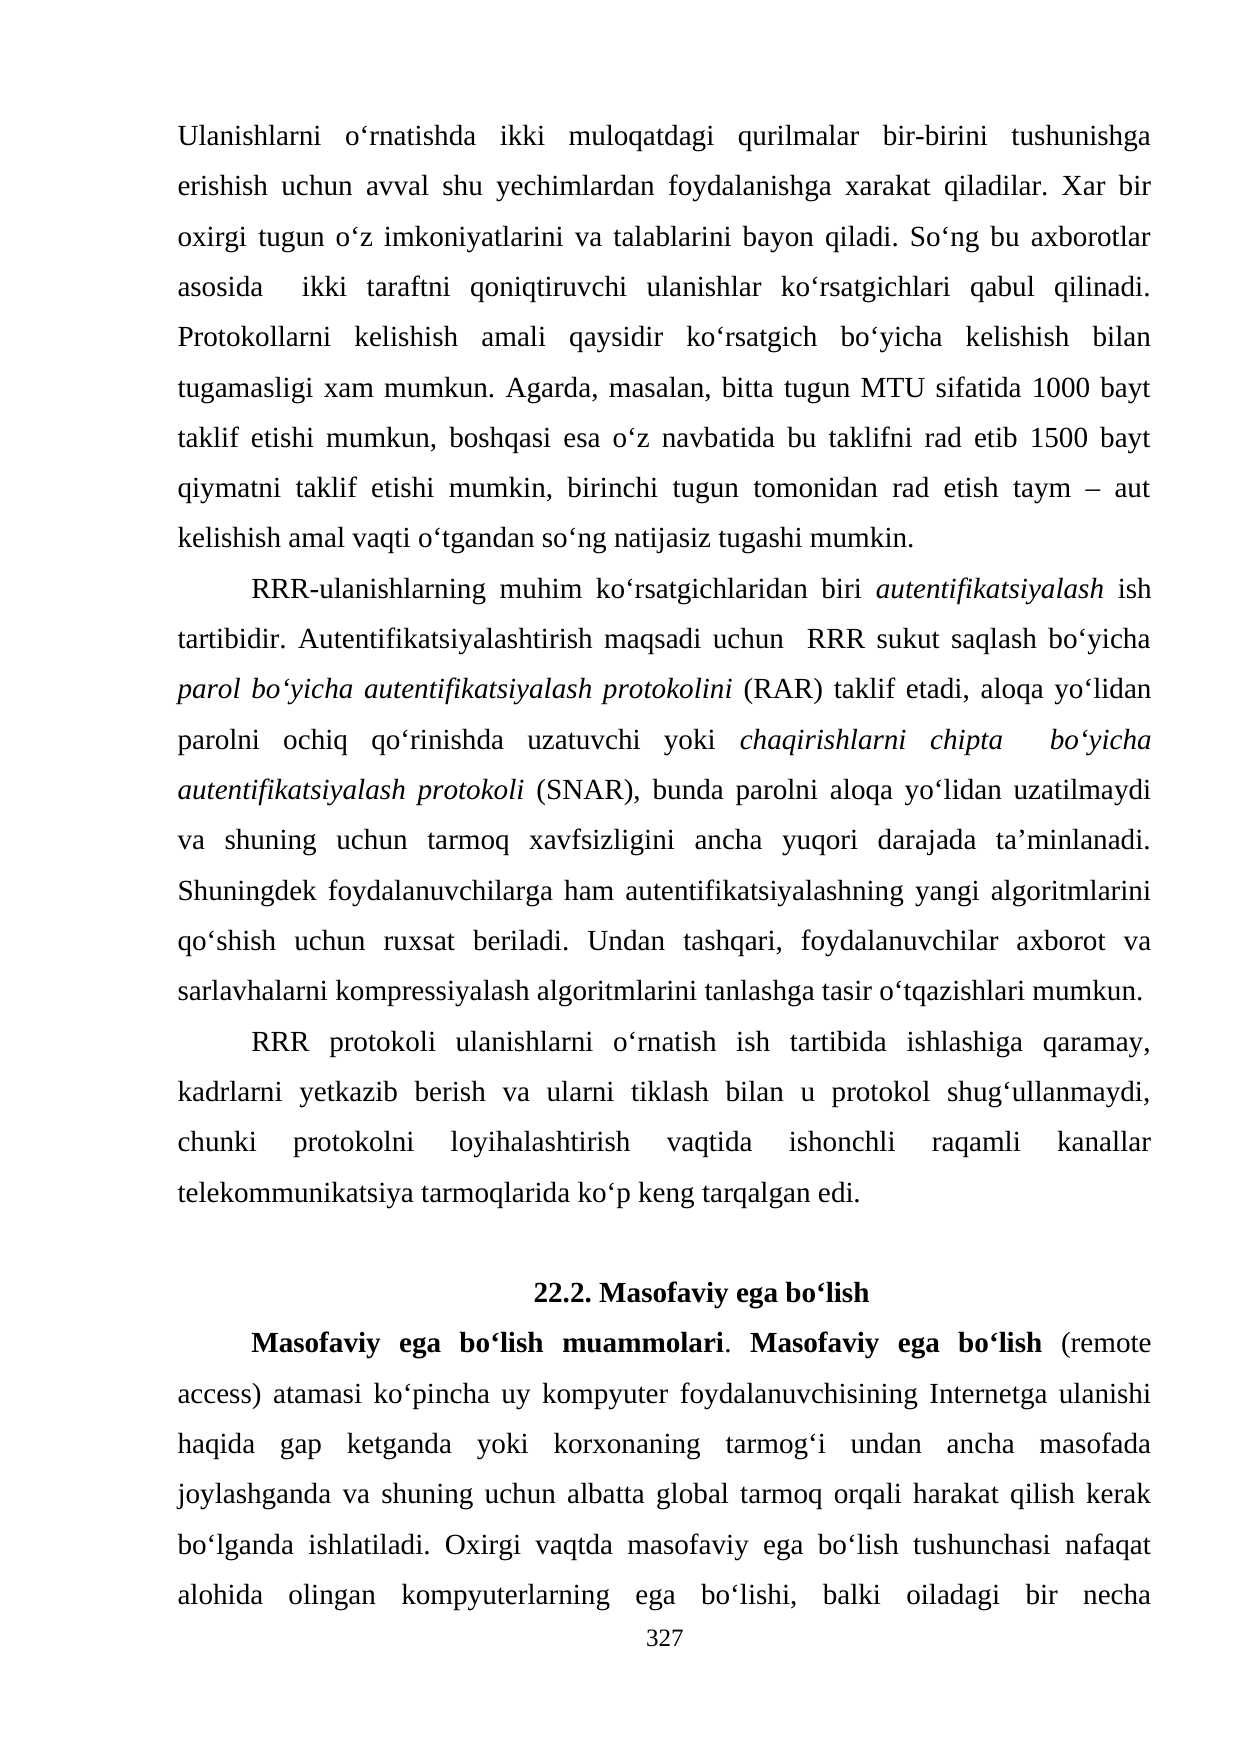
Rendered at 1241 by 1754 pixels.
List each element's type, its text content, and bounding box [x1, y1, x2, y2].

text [177, 118, 1152, 554]
text 22.2. Masofaviy ega bо‘lish [177, 1275, 1152, 1309]
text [177, 1326, 1152, 1611]
text RRR-ulanishlarning muhim kо‘rsatgichlaridan biri autentifikatsiyalash ish tartibidir. Autentifikatsiyalashtirish maqsadi uchun RRR sukut saqlash bо‘yicha parol bо‘yicha autentifikatsiyalash protokolini (RAR) taklif etadi, aloqa yо‘lidan parolni ochiq qо‘rinishda uzatuvchi yoki chaqirishlarni chipta bо‘yicha autentifikatsiyalash protokoli (SNAR), bunda parolni aloqa yо‘lidan uzatilmaydi va shuning uchun tarmoq xavfsizligini ancha yuqori darajada ta’minlanadi. Shuningdek foydalanuvchilarga ham autentifikatsiyalashning yangi algoritmlarini qо‘shish uchun ruxsat beriladi. Undan tashqari, foydalanuvchilar axborot va sarlavhalarni kompressiyalash algoritmlarini tanlashga tasir о‘tqazishlari mumkun. [177, 571, 1152, 1007]
text RRR protokoli ulanishlarni о‘rnatish ish tartibida ishlashiga qaramay, kadrlarni yetkazib berish va ularni tiklash bilan u protokol shug‘ullanmaydi, chunki protokolni loyihalashtirish vaqtida ishonchli raqamli kanallar telekommunikatsiya tarmoqlarida kо‘p keng tarqalgan edi. [177, 1024, 1152, 1208]
